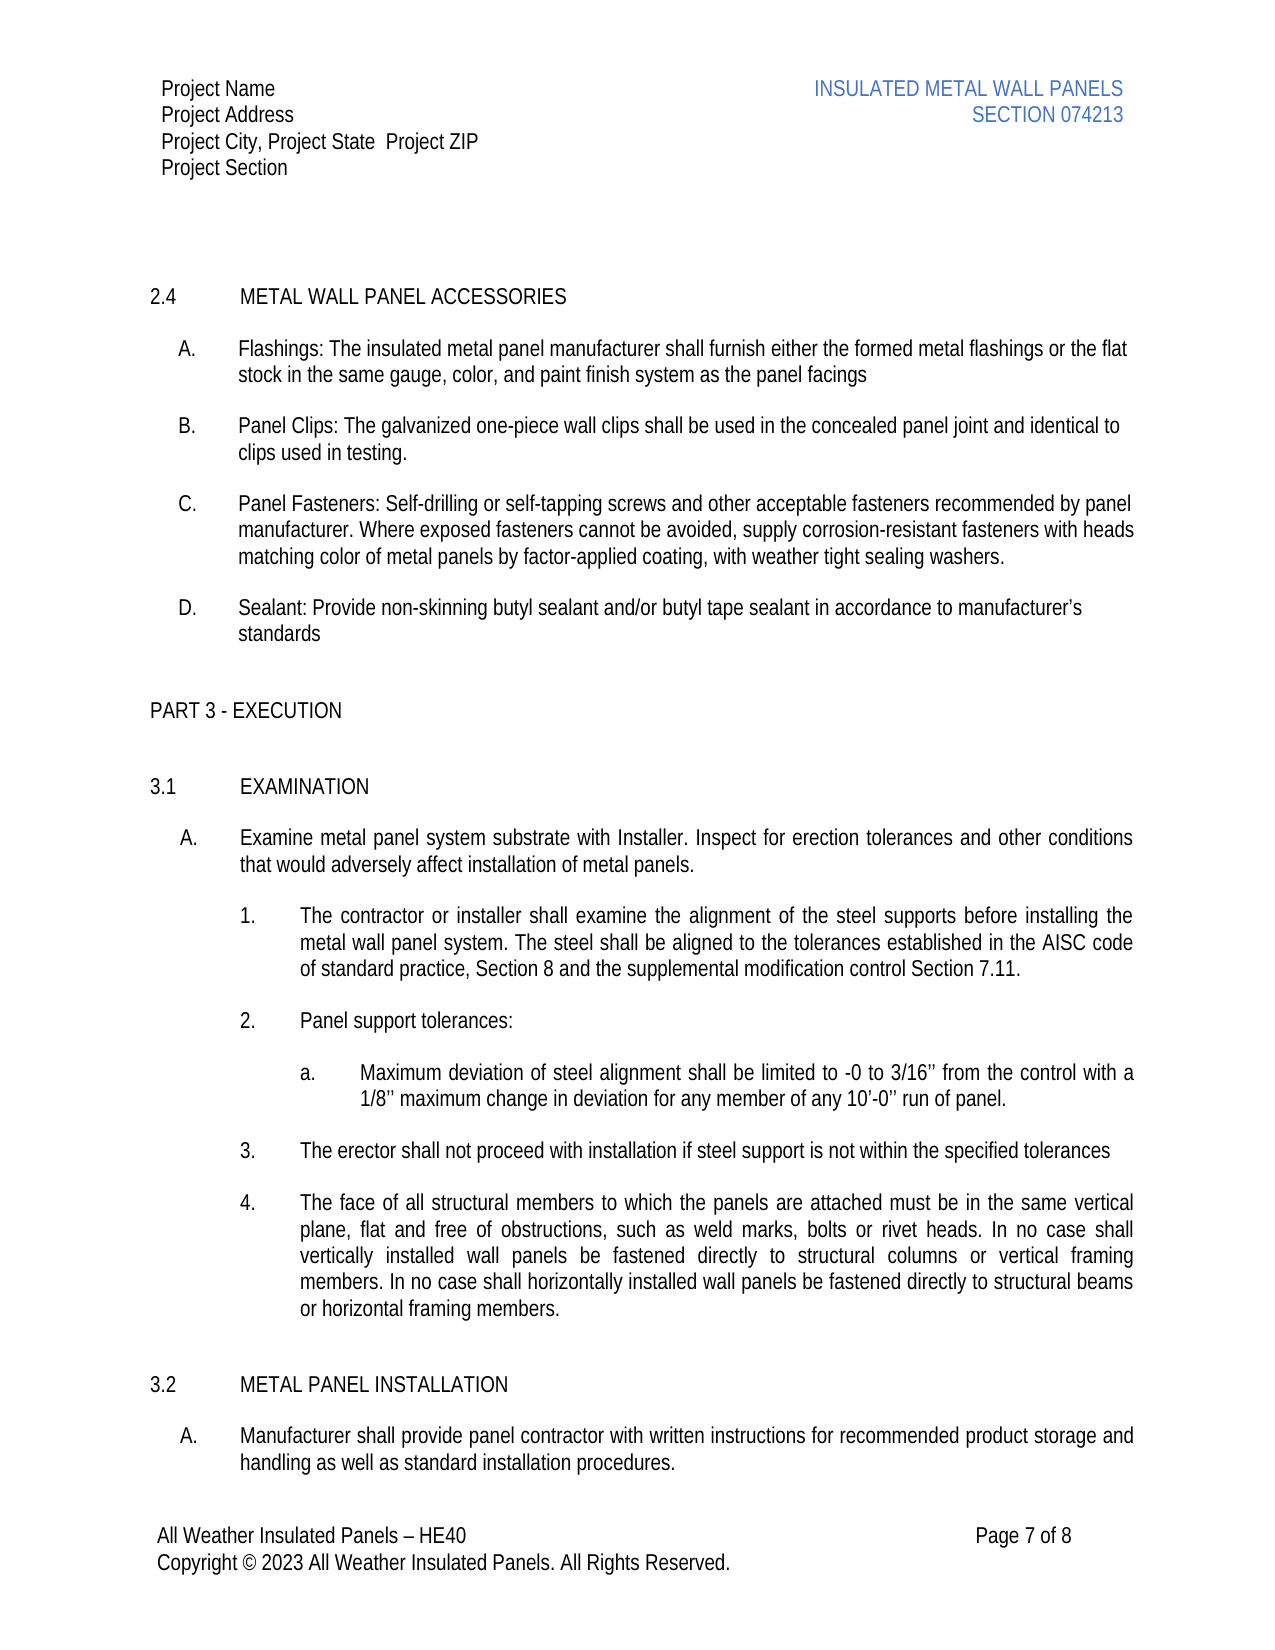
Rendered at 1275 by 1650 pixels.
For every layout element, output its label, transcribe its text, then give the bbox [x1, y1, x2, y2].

text The contractor or installer shall examine the alignment of the steel supports before installing the metal wall panel system. The steel shall be aligned to the tolerances established in the AISC code of standard practice, Section 8 and the supplemental modification control Section 7.11. [240, 902, 1134, 981]
text The face of all structural members to which the panels are attached must be in the same vertical plane, flat and free of obstructions, such as weld marks, bolts or rivet heads. In no case shall vertically installed wall panels be fastened directly to structural columns or vertical framing members. In no case shall horizontally installed wall panels be fastened directly to structural beams or horizontal framing members. [240, 1189, 1134, 1321]
text Panel support tolerances: [240, 1007, 1134, 1034]
text Examine metal panel system substrate with Installer. Inspect for erection tolerances and other conditions that would adversely affect installation of metal panels. [180, 824, 1134, 877]
text Flashings: The insulated metal panel manufacturer shall furnish either the formed metal flashings or the flat stock in the same gauge, color, and paint finish system as the panel facings [178, 334, 1134, 387]
text Panel Clips: The galvanized one-piece wall clips shall be used in the concealed panel joint and identical to clips used in testing. [178, 412, 1134, 465]
text EXECUTION [150, 697, 1134, 723]
text Metal wall panel accessories [150, 283, 1134, 309]
text Metal Panel Installation [150, 1371, 1134, 1397]
text EXAMINATION [150, 773, 1134, 799]
text Manufacturer shall provide panel contractor with written instructions for recommended product storage and handling as well as standard installation procedures. [180, 1422, 1134, 1475]
text Maximum deviation of steel alignment shall be limited to -0 to 3/16’’ from the control with a 1/8’’ maximum change in deviation for any member of any 10’-0’’ run of panel. [300, 1059, 1134, 1112]
text Sealant: Provide non-skinning butyl sealant and/or butyl tape sealant in accordance to manufacturer’s standards [178, 594, 1134, 647]
text The erector shall not proceed with installation if steel support is not within the specified tolerances [240, 1137, 1134, 1163]
text Panel Fasteners: Self-drilling or self-tapping screws and other acceptable fasteners recommended by panel manufacturer. Where exposed fasteners cannot be avoided, supply corrosion-resistant fasteners with heads matching color of metal panels by factor-applied coating, with weather tight sealing washers. [178, 490, 1134, 569]
